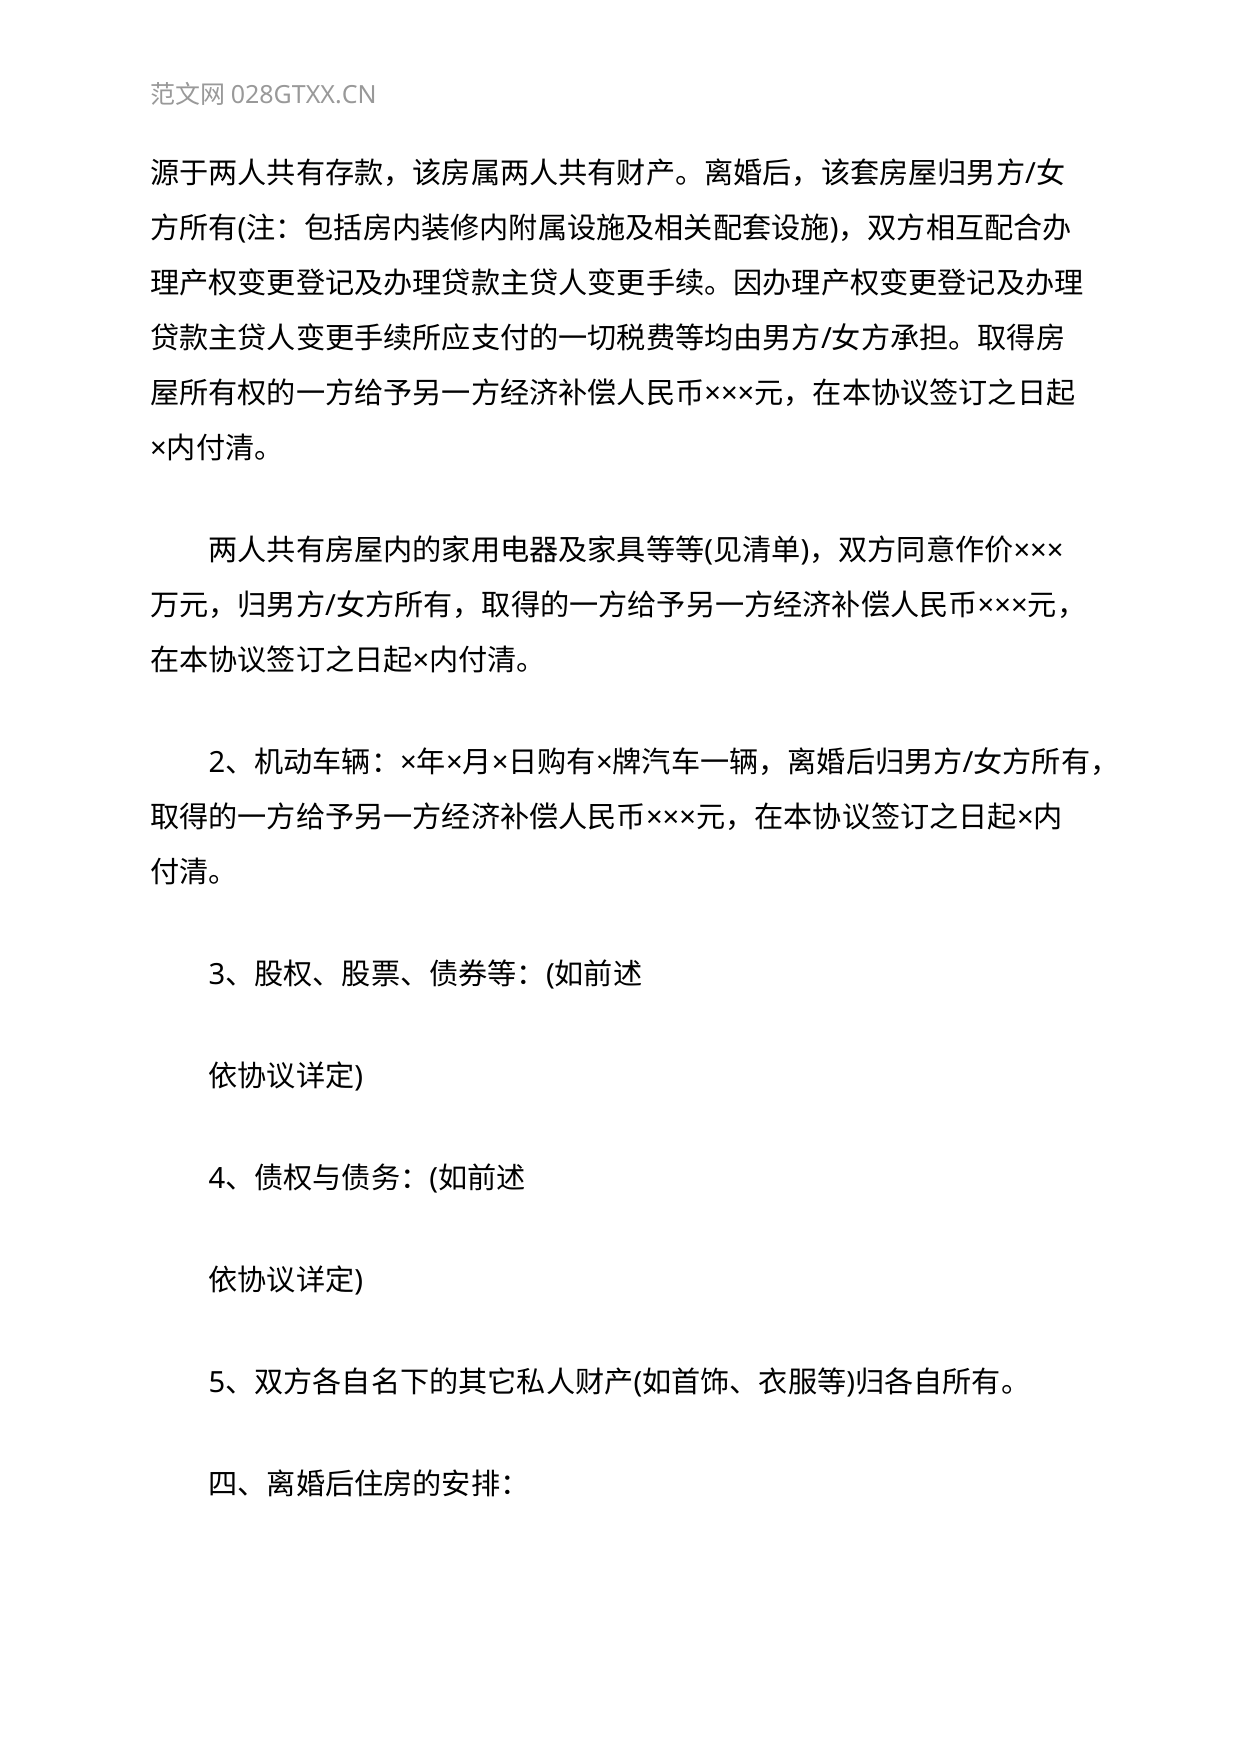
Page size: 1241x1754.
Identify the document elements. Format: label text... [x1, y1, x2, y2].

text 四、离婚后住房的安排： [150, 1461, 1090, 1503]
text 依协议详定) [150, 1257, 1090, 1299]
text 依协议详定) [150, 1053, 1090, 1095]
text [150, 150, 1090, 467]
text 5、双方各自名下的其它私人财产(如首饰、衣服等)归各自所有。 [150, 1358, 1090, 1401]
text 4、债权与债务：(如前述 [150, 1154, 1090, 1197]
text 两人共有房屋内的家用电器及家具等等(见清单)，双方同意作价×××万元，归男方/女方所有，取得的一方给予另一方经济补偿人民币×××元，在本协议签订之日起×内付清。 [150, 527, 1090, 679]
text 3、股权、股票、债券等：(如前述 [150, 951, 1090, 993]
text 2、机动车辆：×年×月×日购有×牌汽车一辆，离婚后归男方/女方所有，取得的一方给予另一方经济补偿人民币×××元，在本协议签订之日起×内付清。 [150, 739, 1090, 891]
